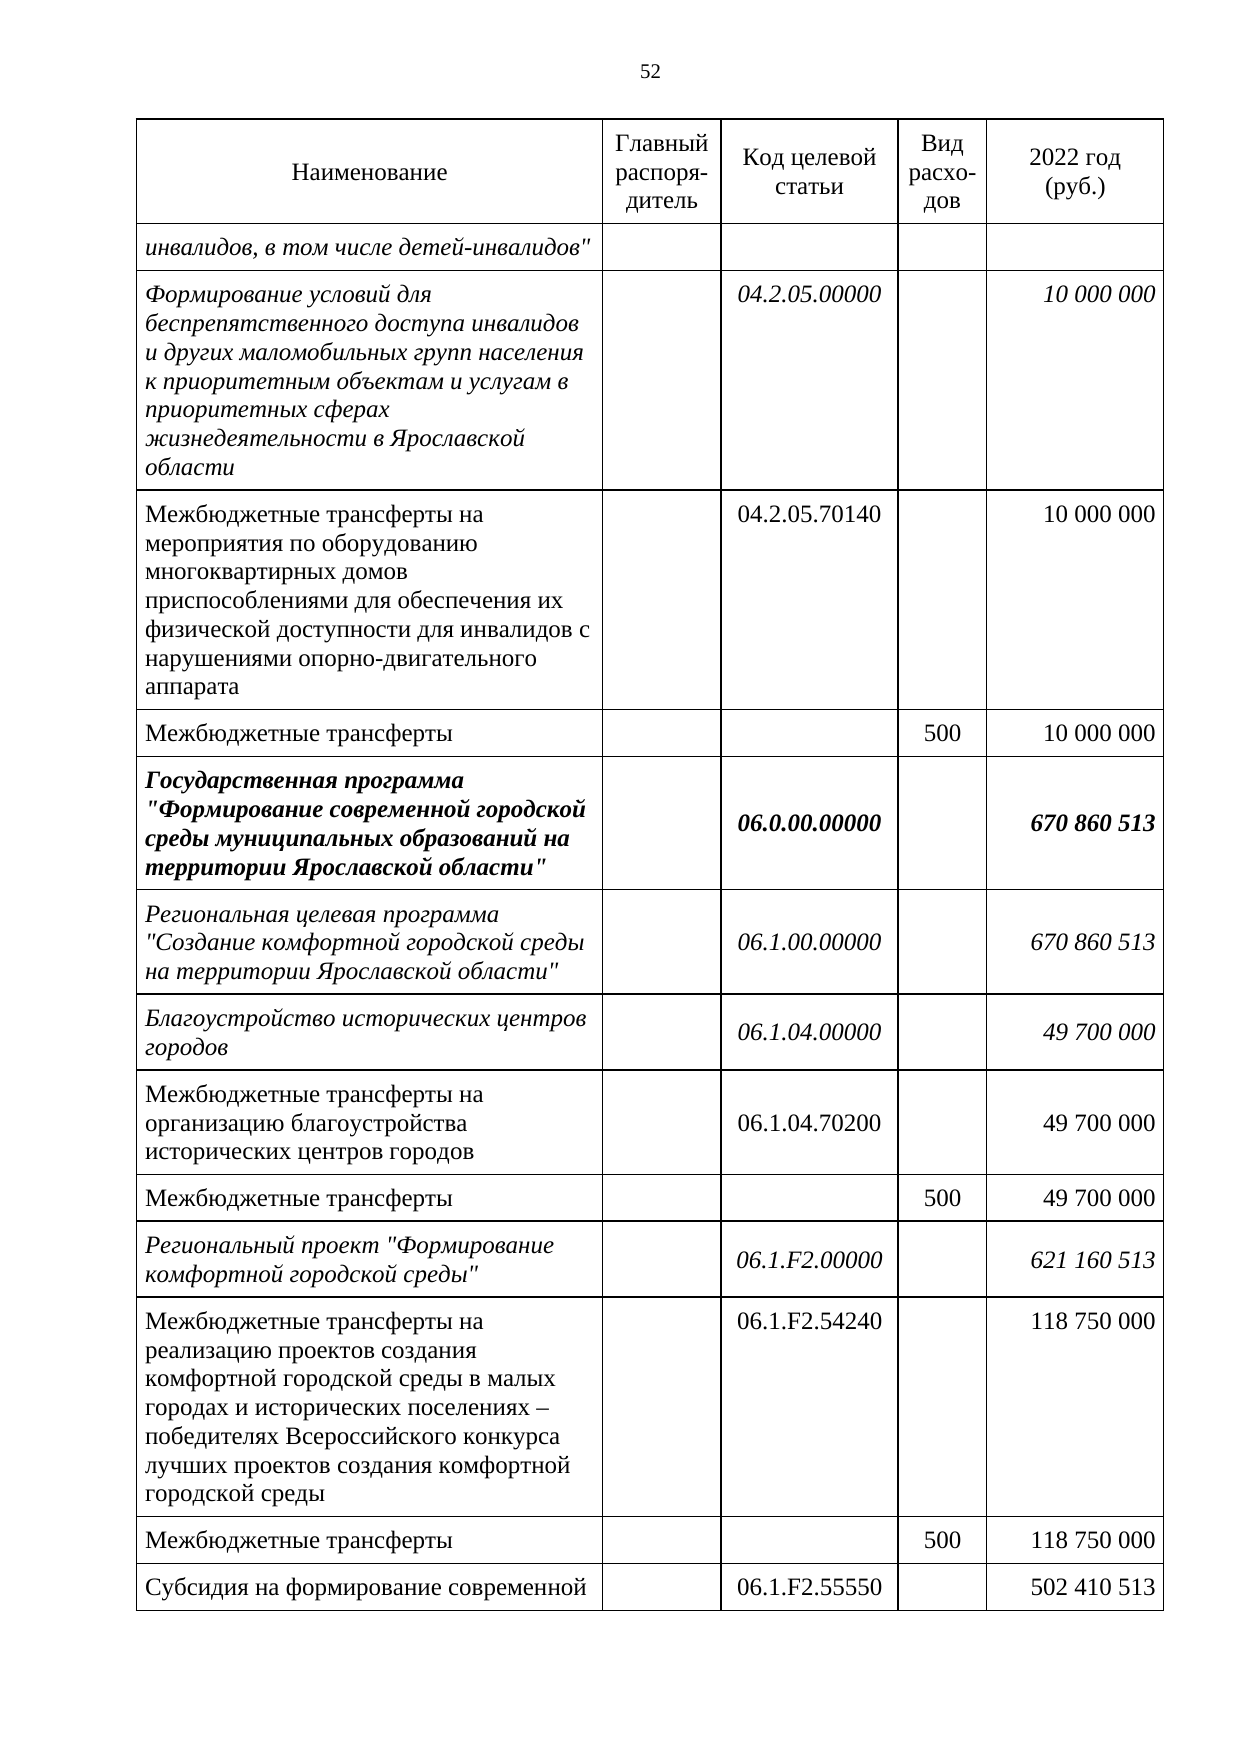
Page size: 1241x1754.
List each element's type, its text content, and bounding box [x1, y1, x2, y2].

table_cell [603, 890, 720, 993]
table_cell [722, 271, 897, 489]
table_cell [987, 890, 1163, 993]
table_header Наименование [137, 120, 602, 223]
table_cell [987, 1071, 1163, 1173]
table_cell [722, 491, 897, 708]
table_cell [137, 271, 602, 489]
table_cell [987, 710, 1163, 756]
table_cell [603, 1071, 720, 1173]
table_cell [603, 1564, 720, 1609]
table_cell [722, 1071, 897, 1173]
table_header 2022 год (руб.) [987, 120, 1163, 223]
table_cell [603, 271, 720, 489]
table_header Код целевой статьи [722, 120, 897, 223]
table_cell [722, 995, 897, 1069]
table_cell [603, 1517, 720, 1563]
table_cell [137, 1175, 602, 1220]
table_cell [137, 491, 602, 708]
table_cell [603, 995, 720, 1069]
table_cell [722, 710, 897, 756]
table_header Главный распоря-дитель [603, 120, 720, 223]
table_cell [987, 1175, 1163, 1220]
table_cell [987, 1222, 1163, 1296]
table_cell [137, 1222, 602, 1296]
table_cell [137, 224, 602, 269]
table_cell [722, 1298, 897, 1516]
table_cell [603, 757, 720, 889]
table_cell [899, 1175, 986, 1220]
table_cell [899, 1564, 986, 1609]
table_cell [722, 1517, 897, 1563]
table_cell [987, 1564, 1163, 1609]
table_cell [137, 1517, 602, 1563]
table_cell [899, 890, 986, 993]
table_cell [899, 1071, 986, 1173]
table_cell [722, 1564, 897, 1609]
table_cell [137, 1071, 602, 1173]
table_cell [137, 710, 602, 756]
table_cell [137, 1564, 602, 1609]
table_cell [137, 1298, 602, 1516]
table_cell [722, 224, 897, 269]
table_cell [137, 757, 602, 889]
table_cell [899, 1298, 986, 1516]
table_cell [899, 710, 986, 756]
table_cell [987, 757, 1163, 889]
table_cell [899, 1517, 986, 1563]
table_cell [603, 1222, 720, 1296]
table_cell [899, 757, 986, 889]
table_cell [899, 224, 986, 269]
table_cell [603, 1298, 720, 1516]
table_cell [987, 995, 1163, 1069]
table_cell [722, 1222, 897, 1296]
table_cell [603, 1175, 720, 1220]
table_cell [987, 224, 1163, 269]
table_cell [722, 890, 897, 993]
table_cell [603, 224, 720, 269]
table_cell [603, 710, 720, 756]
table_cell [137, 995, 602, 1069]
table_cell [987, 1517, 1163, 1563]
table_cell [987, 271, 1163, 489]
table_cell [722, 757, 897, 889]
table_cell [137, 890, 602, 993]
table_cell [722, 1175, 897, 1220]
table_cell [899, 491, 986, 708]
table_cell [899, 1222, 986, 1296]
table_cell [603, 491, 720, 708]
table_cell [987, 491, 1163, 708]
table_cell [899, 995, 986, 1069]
table_header Вид расхо-дов [899, 120, 986, 223]
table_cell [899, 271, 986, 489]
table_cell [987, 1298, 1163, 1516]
